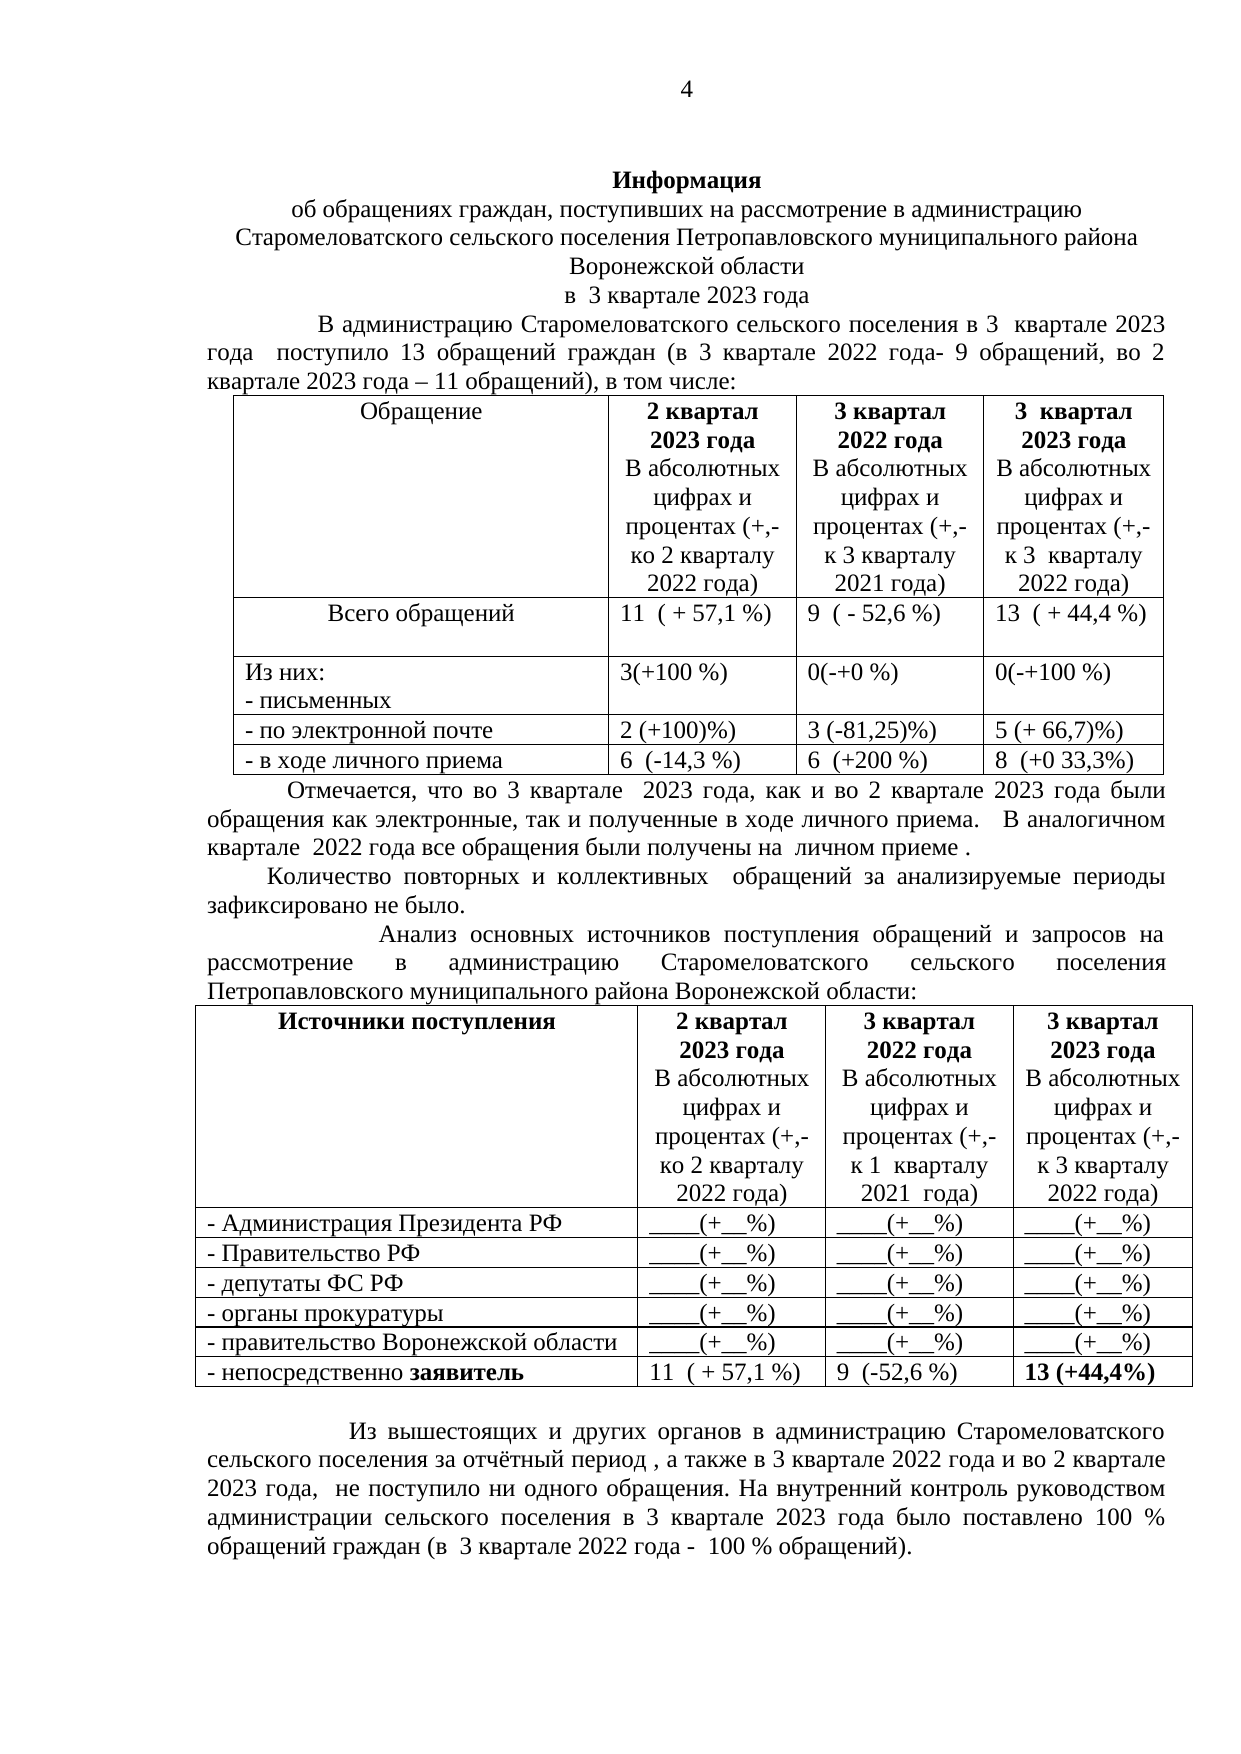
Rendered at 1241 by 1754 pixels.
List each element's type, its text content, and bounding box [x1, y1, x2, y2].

text об обращениях граждан, поступивших на рассмотрение в администрацию [207, 194, 1167, 222]
table_cell 5 (+ 66,7)%) [984, 715, 1163, 744]
table_cell 9 ( - 52,6 %) [797, 598, 983, 656]
table_cell 2 (+100)%) [609, 715, 796, 744]
table_cell - депутаты ФС РФ [196, 1268, 637, 1297]
table_cell ____(+__%) [638, 1328, 825, 1356]
text Количество повторных и коллективных обращений за анализируемые периоды зафиксировано не было. [207, 861, 1167, 919]
table_cell ____(+__%) [638, 1208, 825, 1237]
table_header 3 квартал 2023 года В абсолютных цифрах и процентах (+,-к 3 кварталу 2022 года) [984, 396, 1163, 597]
table_cell ____(+__%) [1014, 1298, 1192, 1326]
table_cell ____(+__%) [826, 1298, 1013, 1326]
table_cell ____(+__%) [826, 1208, 1013, 1237]
text Из вышестоящих и других органов в администрацию Старомеловатского сельского поселения за отчётный период , а также в 3 квартале 2022 года и во 2 квартале 2023 года, не поступило ни одного обращения. На внутренний контроль руководством администрации сельского поселения в 3 квартале 2023 года было поставлено 100 % обращений граждан (в 3 квартале 2022 года - 100 % обращений). [207, 1416, 1167, 1559]
table_header 3 квартал 2022 года В абсолютных цифрах и процентах (+,-к 1 кварталу 2021 года) [826, 1006, 1013, 1207]
table_cell ____(+__%) [1014, 1328, 1192, 1356]
table_header 2 квартал 2023 года В абсолютных цифрах и процентах (+,-ко 2 кварталу 2022 года) [638, 1006, 825, 1207]
table_cell Из них: - письменных [234, 657, 608, 714]
table_cell Всего обращений [234, 598, 608, 656]
table_cell - Правительство РФ [196, 1238, 637, 1267]
table_header 3 квартал 2023 года В абсолютных цифрах и процентах (+,-к 3 кварталу 2022 года) [1014, 1006, 1192, 1207]
table_header 3 квартал 2022 года В абсолютных цифрах и процентах (+,-к 3 кварталу 2021 года) [797, 396, 983, 597]
text Отмечается, что во 3 квартале 2023 года, как и во 2 квартале 2023 года были обращения как электронные, так и полученные в ходе личного приема. В аналогичном квартале 2022 года все обращения были получены на личном приеме . [207, 775, 1167, 861]
table_cell - правительство Воронежской области [196, 1328, 637, 1356]
table_cell ____(+__%) [1014, 1268, 1192, 1297]
table_cell 0(-+100 %) [984, 657, 1163, 714]
text Анализ основных источников поступления обращений и запросов на рассмотрение в администрацию Старомеловатского сельского поселения Петропавловского муниципального района Воронежской области: [207, 919, 1167, 1005]
table_cell ____(+__%) [638, 1238, 825, 1267]
table_cell - Администрация Президента РФ [196, 1208, 637, 1237]
table_cell - по электронной почте [234, 715, 608, 744]
table_cell ____(+__%) [826, 1238, 1013, 1267]
text В администрацию Старомеловатского сельского поселения в 3 квартале 2023 года поступило 13 обращений граждан (в 3 квартале 2022 года- 9 обращений, во 2 квартале 2023 года – 11 обращений), в том числе: [207, 309, 1167, 395]
table_cell ____(+__%) [826, 1268, 1013, 1297]
table_cell ____(+__%) [1014, 1208, 1192, 1237]
table_cell 13 (+44,4%) [1014, 1357, 1192, 1386]
table_cell 13 ( + 44,4 %) [984, 598, 1163, 656]
table_cell 3(+100 %) [609, 657, 796, 714]
table_cell - органы прокуратуры [196, 1298, 637, 1326]
table_cell ____(+__%) [638, 1268, 825, 1297]
table_cell 6 (-14,3 %) [609, 745, 796, 774]
table_cell ____(+__%) [1014, 1238, 1192, 1267]
table_cell - в ходе личного приема [234, 745, 608, 774]
table_cell 9 (-52,6 %) [826, 1357, 1013, 1386]
table_header Источники поступления [196, 1006, 637, 1207]
table_cell 11 ( + 57,1 %) [609, 598, 796, 656]
table_cell ____(+__%) [826, 1328, 1013, 1356]
text Старомеловатского сельского поселения Петропавловского муниципального района Воронежской области [207, 222, 1167, 280]
table_cell 0(-+0 %) [797, 657, 983, 714]
table_cell 3 (-81,25)%) [797, 715, 983, 744]
text Информация [207, 165, 1167, 194]
table_header 2 квартал 2023 года В абсолютных цифрах и процентах (+,-ко 2 кварталу 2022 года) [609, 396, 796, 597]
text в 3 квартале 2023 года [207, 280, 1167, 309]
table_cell - непосредственно заявитель [196, 1357, 637, 1386]
table_cell 6 (+200 %) [797, 745, 983, 774]
table_header Обращение [234, 396, 608, 597]
table_cell ____(+__%) [638, 1298, 825, 1326]
table_cell 11 ( + 57,1 %) [638, 1357, 825, 1386]
table_cell 8 (+0 33,3%) [984, 745, 1163, 774]
